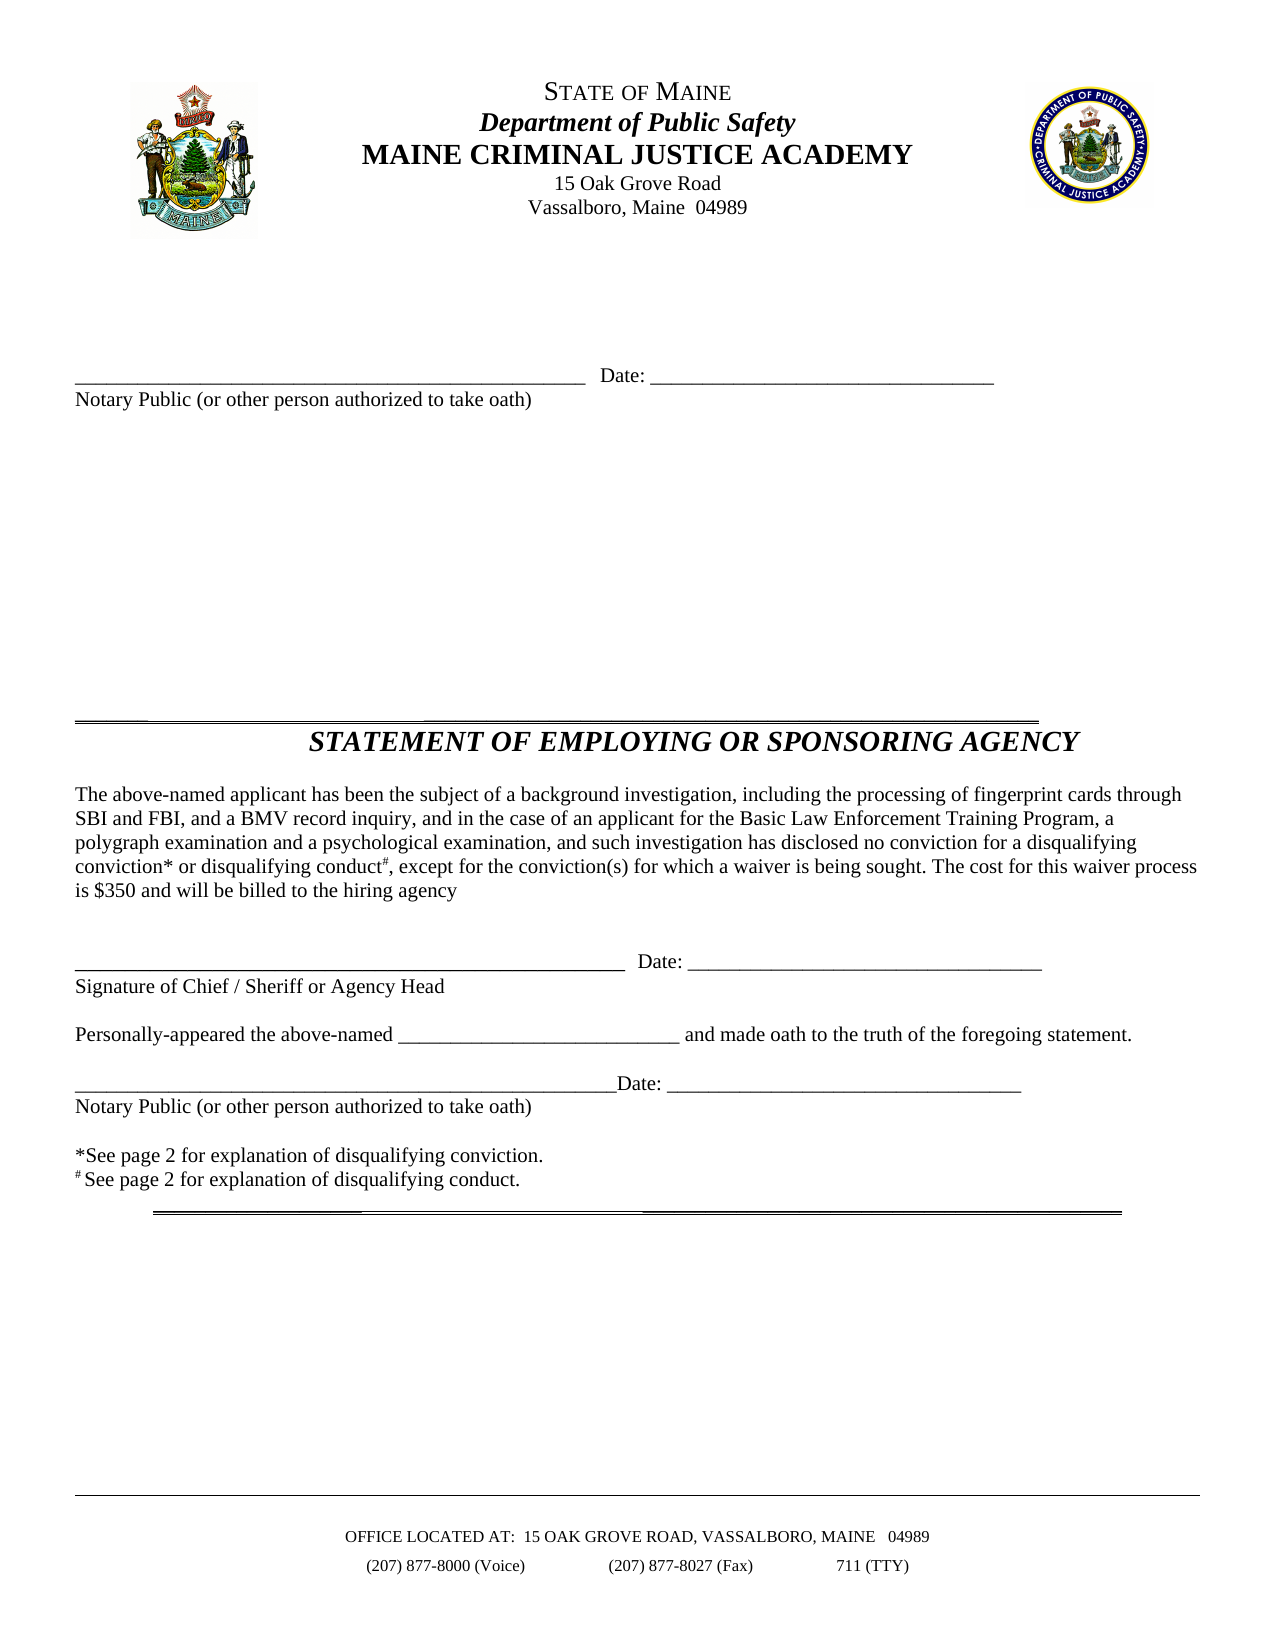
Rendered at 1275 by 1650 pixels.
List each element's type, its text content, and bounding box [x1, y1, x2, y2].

text Signature of Chief / Sheriff or Agency Head [75, 974, 1200, 998]
text Personally-appeared the above-named ___________________________ and made oath to the truth of the foregoing statement. [75, 1022, 1200, 1046]
text STATEMENT OF EMPLOYING OR SPONSORING AGENCY [187, 724, 1200, 758]
text ____________________________________________ Date: __________________________________ [75, 945, 1200, 974]
text _________________________________________________ Date: _________________________________ [75, 363, 1200, 387]
text ____________________________________________________Date: __________________________________ [75, 1070, 1200, 1094]
text Notary Public (or other person authorized to take oath) [75, 1094, 1200, 1118]
picture [1025, 82, 1154, 208]
text # See page 2 for explanation of disqualifying conduct. [75, 1167, 1200, 1191]
text _______ ___________________________________________________________ [75, 700, 1200, 724]
text The above-named applicant has been the subject of a background investigation, including the processing of fingerprint cards through SBI and FBI, and a BMV record inquiry, and in the case of an applicant for the Basic Law Enforcement Training Program, a polygraph examination and a psychological examination, and such investigation has disclosed no conviction for a disqualifying conviction* or disqualifying conduct#, except for the conviction(s) for which a waiver is being sought. The cost for this waiver process is $350 and will be billed to the hiring agency [75, 782, 1200, 902]
text Notary Public (or other person authorized to take oath) [75, 387, 1200, 411]
picture [130, 82, 258, 239]
text *See page 2 for explanation of disqualifying conviction. [75, 1143, 1200, 1167]
text ____________________ ______________________________________________ [75, 1191, 1200, 1215]
